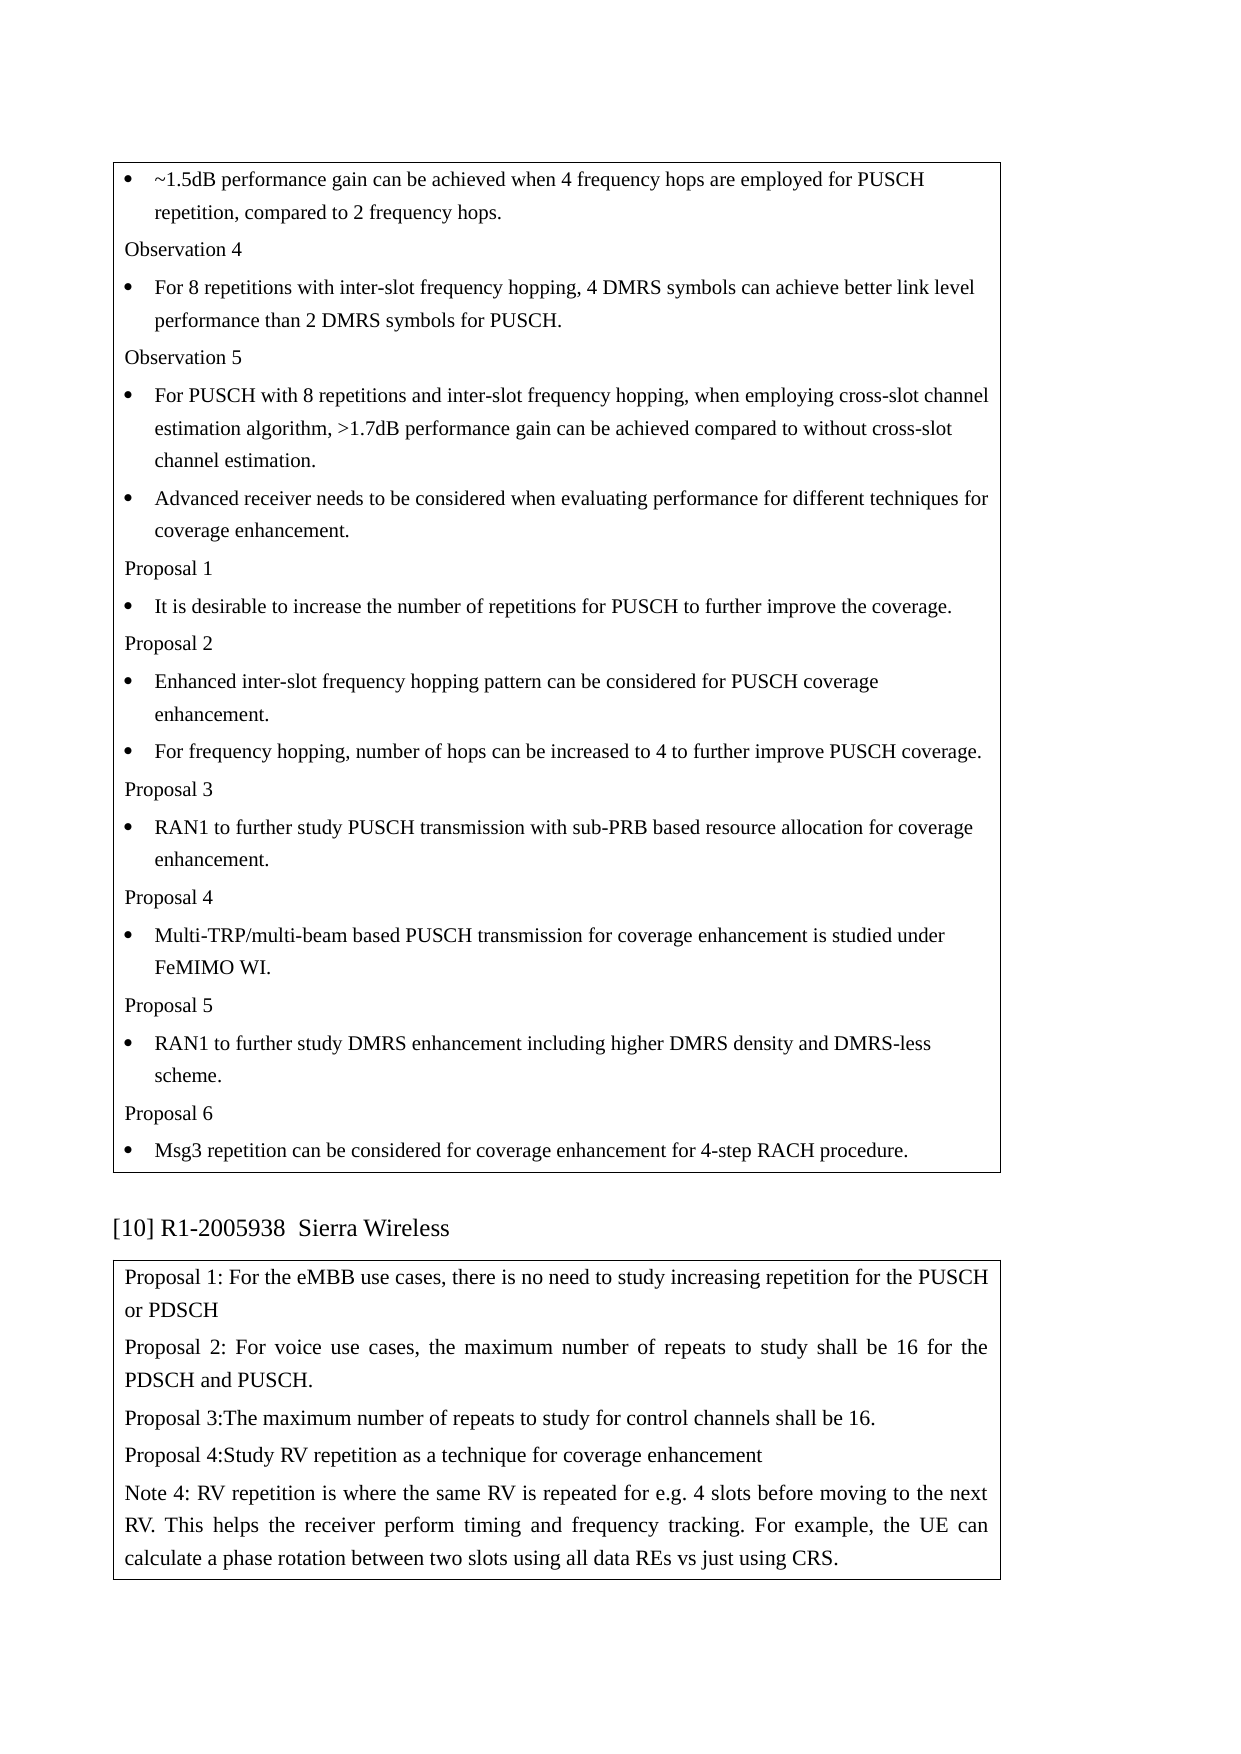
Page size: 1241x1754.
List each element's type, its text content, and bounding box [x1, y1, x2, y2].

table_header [114, 163, 1000, 1172]
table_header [114, 1261, 1000, 1579]
subtitle [10] R1-2005938 Sierra Wireless [112, 1211, 1128, 1243]
